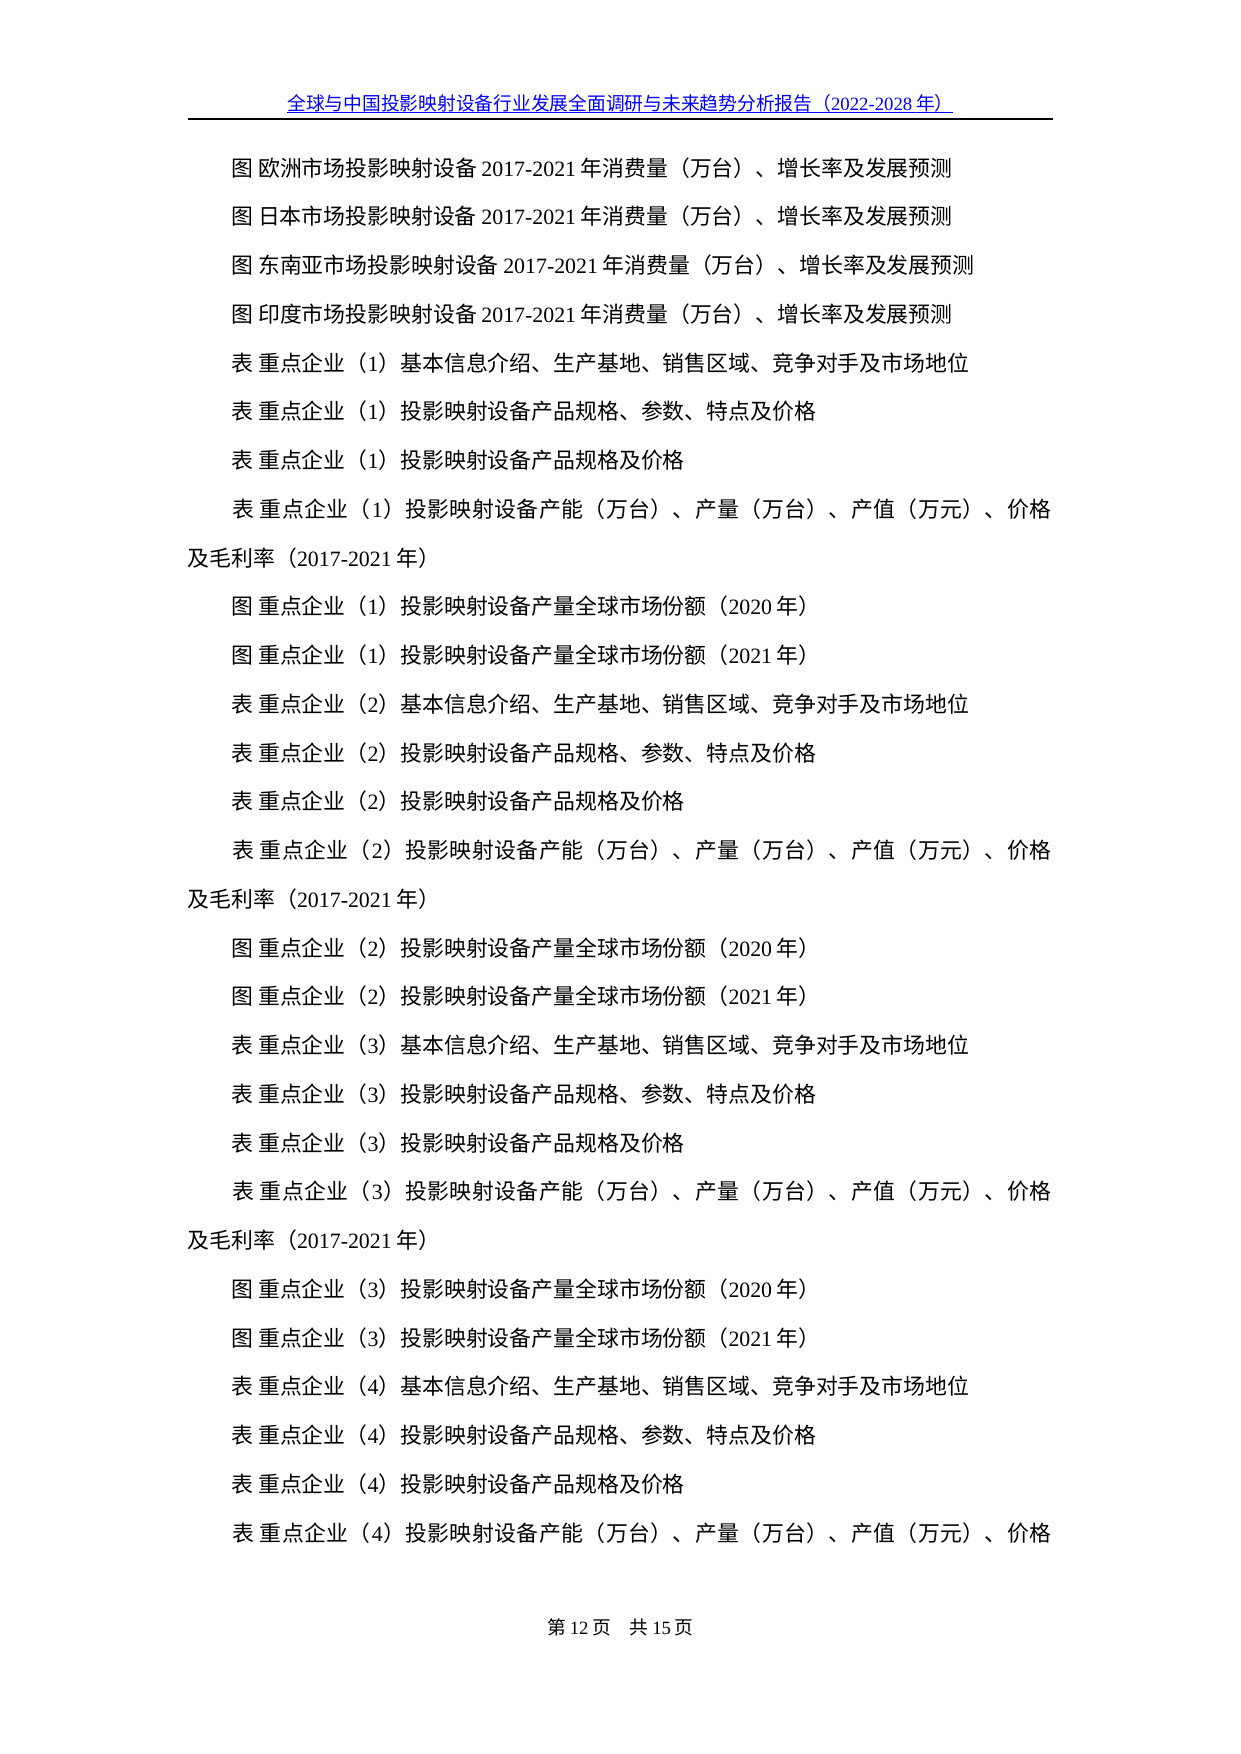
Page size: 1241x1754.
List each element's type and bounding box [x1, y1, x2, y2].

text [187, 150, 1053, 1548]
